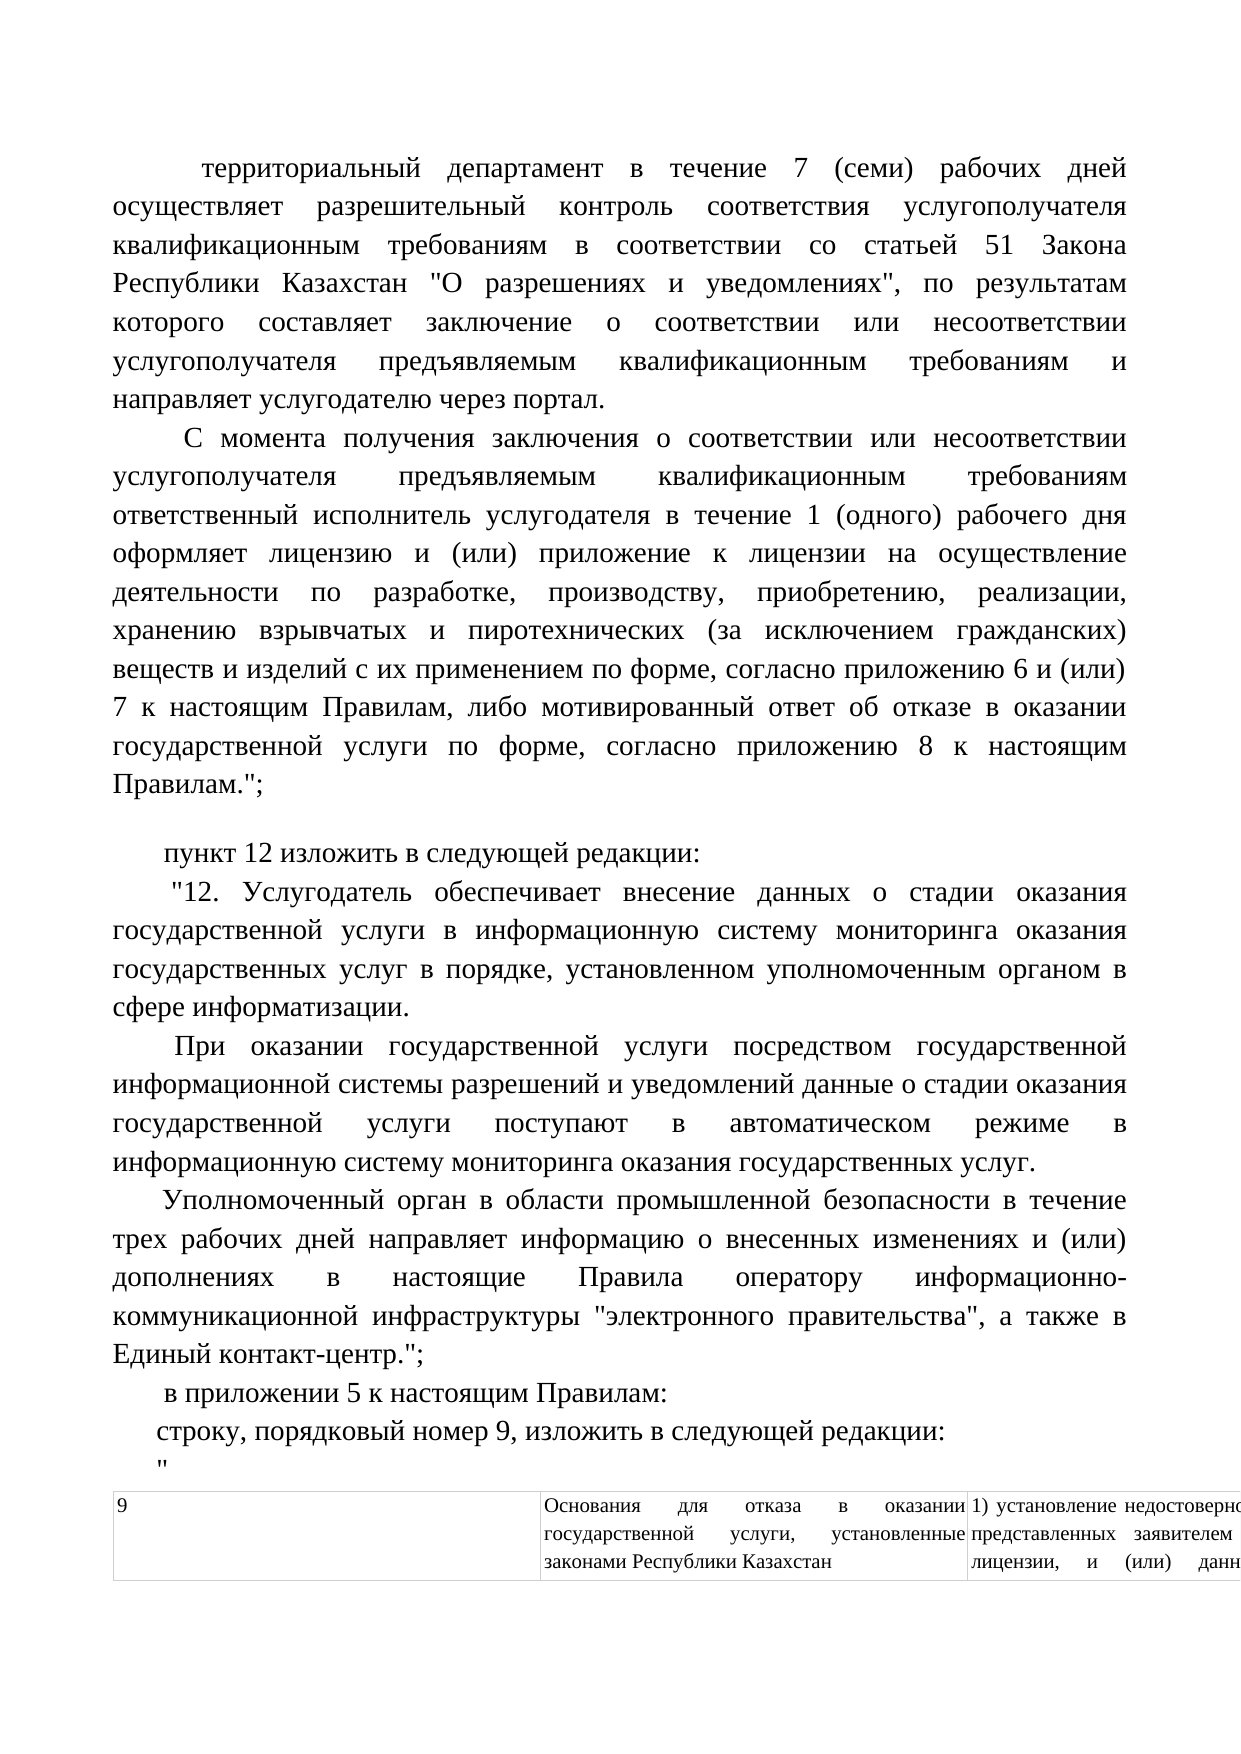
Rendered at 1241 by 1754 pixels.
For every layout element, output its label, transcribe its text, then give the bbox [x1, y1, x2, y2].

text "12. Услугодатель обеспечивает внесение данных о стадии оказания государственной услуги в информационную систему мониторинга оказания государственных услуг в порядке, установленном уполномоченным органом в сфере информатизации. [112, 874, 1128, 1023]
text С момента получения заключения о соответствии или несоответствии услугополучателя предъявляемым квалификационным требованиям ответственный исполнитель услугодателя в течение 1 (одного) рабочего дня оформляет лицензию и (или) приложение к лицензии на осуществление деятельности по разработке, производству, приобретению, реализации, хранению взрывчатых и пиротехнических (за исключением гражданских) веществ и изделий с их применением по форме, согласно приложению 6 и (или) 7 к настоящим Правилам, либо мотивированный ответ об отказе в оказании государственной услуги по форме, согласно приложению 8 к настоящим Правилам."; [112, 420, 1128, 800]
table_header 9 [114, 1492, 540, 1580]
text строку, порядковый номер 9, изложить в следующей редакции: [112, 1413, 1128, 1447]
text " [112, 1452, 1128, 1486]
text в приложении 5 к настоящим Правилам: [112, 1375, 1128, 1408]
text пункт 12 изложить в следующей редакции: [112, 835, 1128, 869]
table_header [968, 1492, 1240, 1580]
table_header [541, 1492, 967, 1580]
text При оказании государственной услуги посредством государственной информационной системы разрешений и уведомлений данные о стадии оказания государственной услуги поступают в автоматическом режиме в информационную систему мониторинга оказания государственных услуг. [112, 1028, 1128, 1177]
text территориальный департамент в течение 7 (семи) рабочих дней осуществляет разрешительный контроль соответствия услугополучателя квалификационным требованиям в соответствии со статьей 51 Закона Республики Казахстан "О разрешениях и уведомлениях", по результатам которого составляет заключение о соответствии или несоответствии услугополучателя предъявляемым квалификационным требованиям и направляет услугодателю через портал. [112, 150, 1128, 415]
text Уполномоченный орган в области промышленной безопасности в течение трех рабочих дней направляет информацию о внесенных изменениях и (или) дополнениях в настоящие Правила оператору информационно-коммуникационной инфраструктуры "электронного правительства", а также в Единый контакт-центр."; [112, 1182, 1128, 1370]
